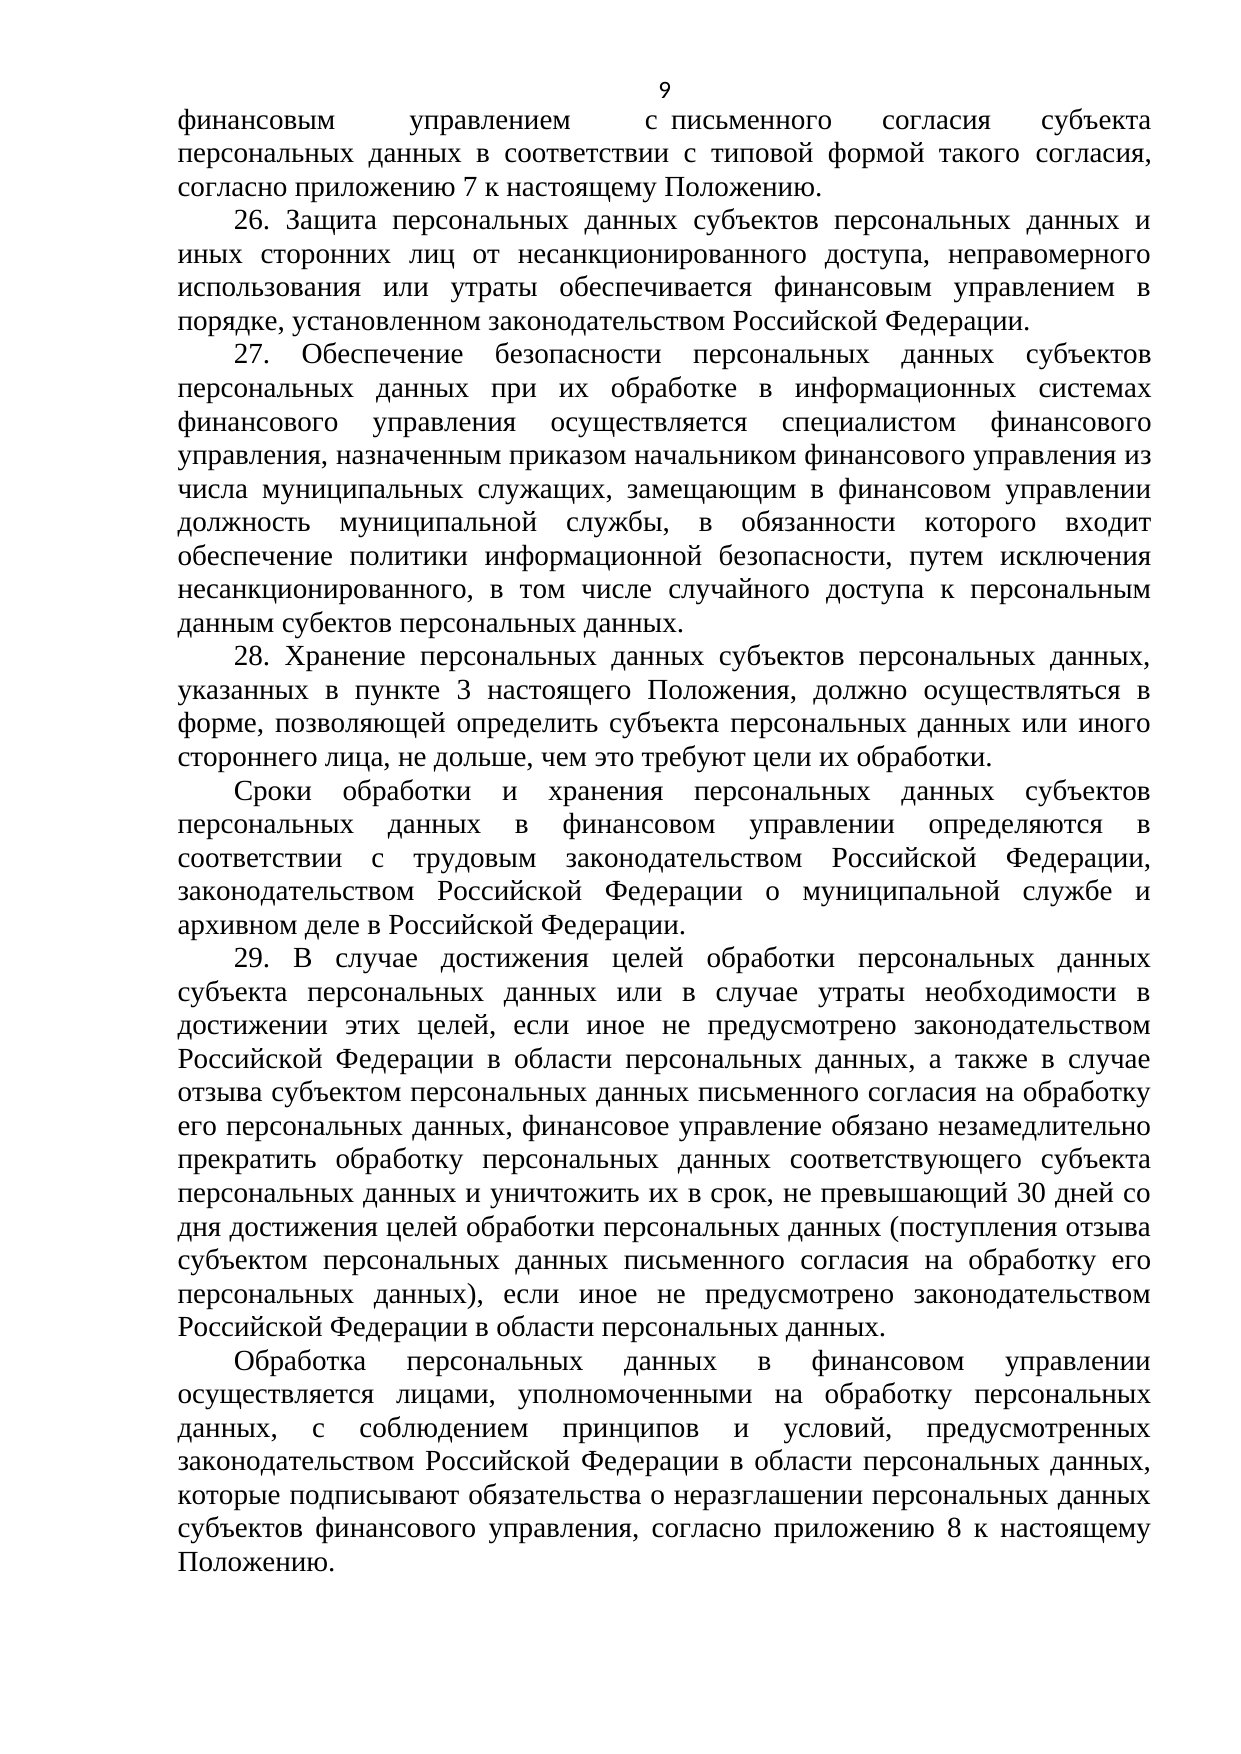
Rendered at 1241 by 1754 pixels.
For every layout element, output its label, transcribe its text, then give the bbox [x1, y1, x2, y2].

text 28. Хранение персональных данных субъектов персональных данных, указанных в пункте 3 настоящего Положения, должно осуществляться в форме, позволяющей определить субъекта персональных данных или иного стороннего лица, не дольше, чем это требуют цели их обработки. [177, 638, 1152, 773]
text Обработка персональных данных в финансовом управлении осуществляется лицами, уполномоченными на обработку персональных данных, с соблюдением принципов и условий, предусмотренных законодательством Российской Федерации в области персональных данных, которые подписывают обязательства о неразглашении персональных данных субъектов финансового управления, согласно приложению 8 к настоящему Положению. [177, 1343, 1152, 1578]
text 29. В случае достижения целей обработки персональных данных субъекта персональных данных или в случае утраты необходимости в достижении этих целей, если иное не предусмотрено законодательством Российской Федерации в области персональных данных, а также в случае отзыва субъектом персональных данных письменного согласия на обработку его персональных данных, финансовое управление обязано незамедлительно прекратить обработку персональных данных соответствующего субъекта персональных данных и уничтожить их в срок, не превышающий 30 дней со дня достижения целей обработки персональных данных (поступления отзыва субъектом персональных данных письменного согласия на обработку его персональных данных), если иное не предусмотрено законодательством Российской Федерации в области персональных данных. [177, 940, 1152, 1343]
text Сроки обработки и хранения персональных данных субъектов персональных данных в финансовом управлении определяются в соответствии с трудовым законодательством Российской Федерации, законодательством Российской Федерации о муниципальной службе и архивном деле в Российской Федерации. [177, 773, 1152, 940]
title 27. Обеспечение безопасности персональных данных субъектов персональных данных при их обработке в информационных системах финансового управления осуществляется специалистом финансового управления, назначенным приказом начальником финансового управления из числа муниципальных служащих, замещающим в финансовом управлении должность муниципальной службы, в обязанности которого входит обеспечение политики информационной безопасности, путем исключения несанкционированного, в том числе случайного доступа к персональным данным субектов персональных данных. [177, 337, 1152, 638]
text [177, 102, 1152, 202]
text 26. Защита персональных данных субъектов персональных данных и иных сторонних лиц от несанкционированного доступа, неправомерного использования или утраты обеспечивается финансовым управлением в порядке, установленном законодательством Российской Федерации. [177, 202, 1152, 337]
